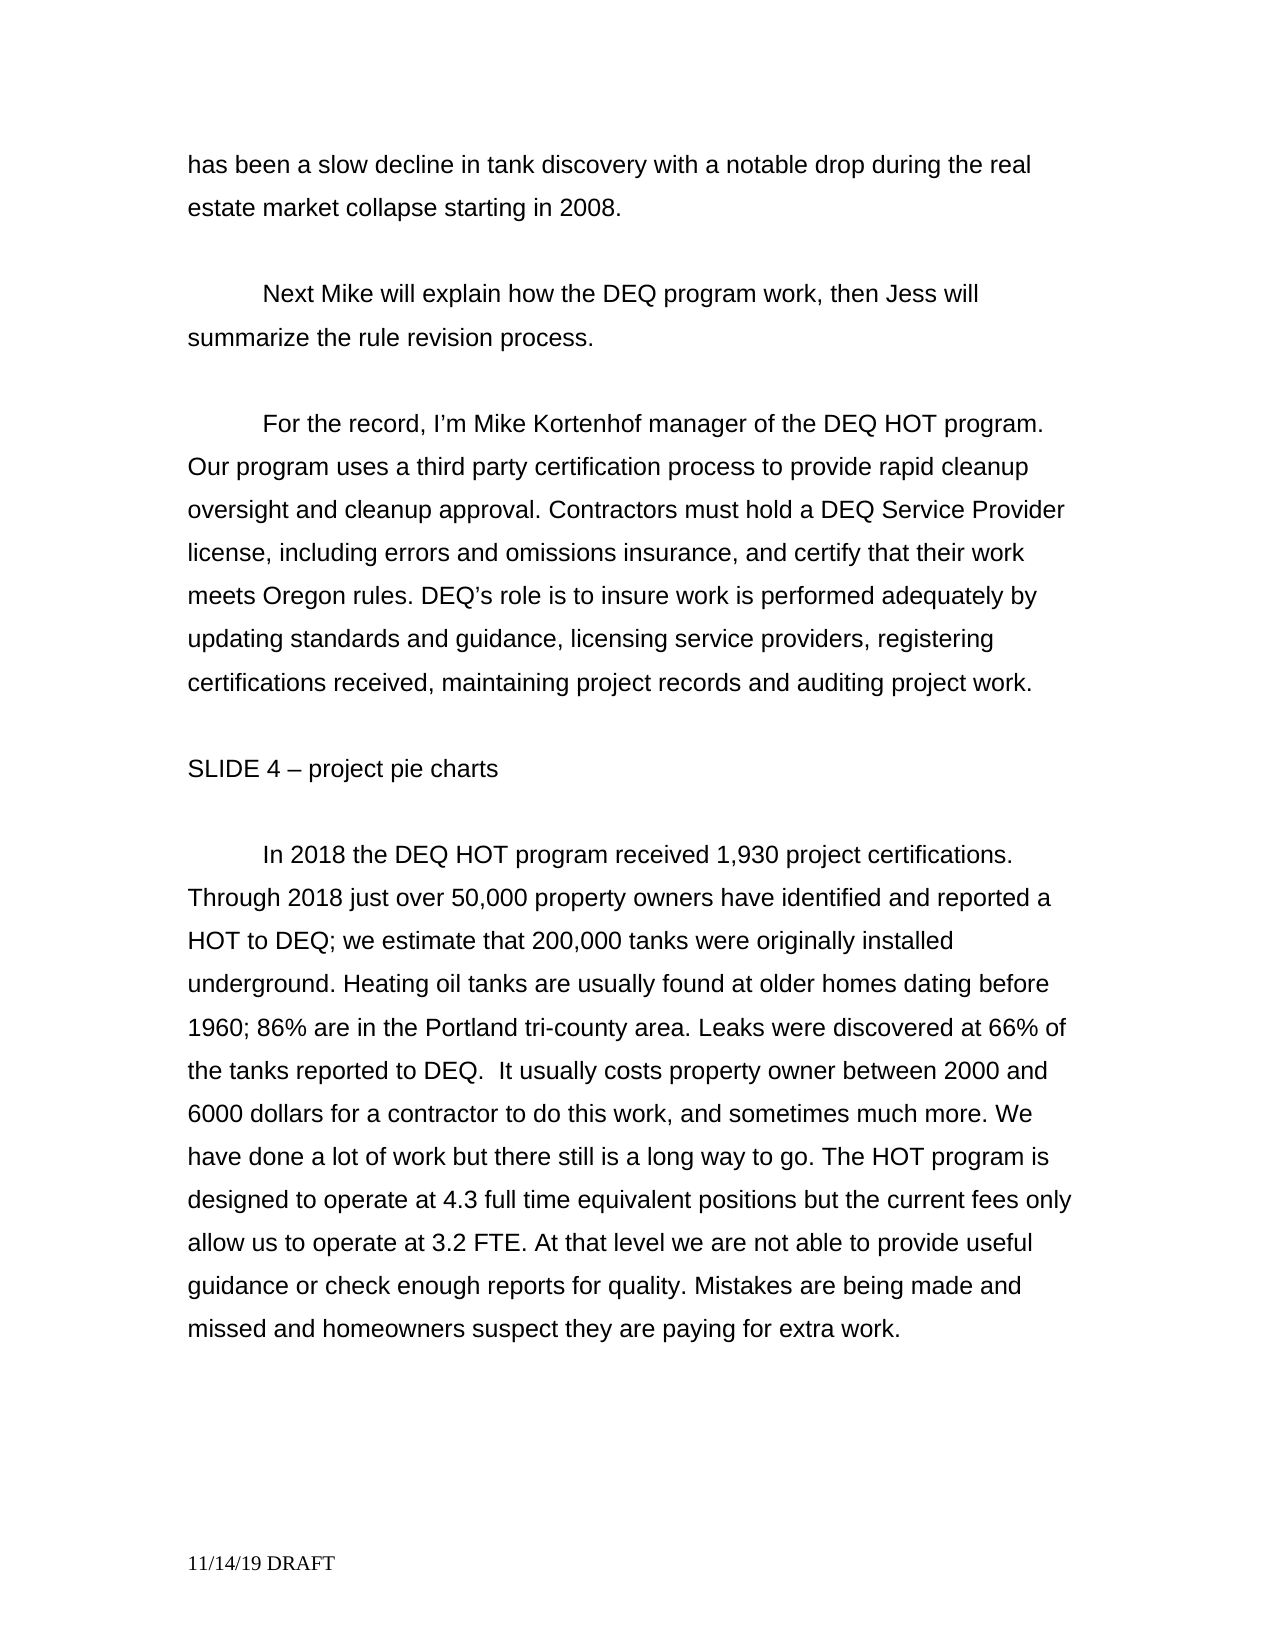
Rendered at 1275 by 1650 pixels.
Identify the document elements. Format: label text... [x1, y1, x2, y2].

text For the record, I’m Mike Kortenhof manager of the DEQ HOT program. Our program uses a third party certification process to provide rapid cleanup oversight and cleanup approval. Contractors must hold a DEQ Service Provider license, including errors and omissions insurance, and certify that their work meets Oregon rules. DEQ’s role is to insure work is performed adequately by updating standards and guidance, licensing service providers, registering certifications received, maintaining project records and auditing project work. [187, 409, 1087, 696]
text SLIDE 4 – project pie charts [187, 754, 1087, 782]
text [187, 150, 1087, 222]
text Next Mike will explain how the DEQ program work, then Jess will summarize the rule revision process. [187, 279, 1087, 351]
text In 2018 the DEQ HOT program received 1,930 project certifications. Through 2018 just over 50,000 property owners have identified and reported a HOT to DEQ; we estimate that 200,000 tanks were originally installed underground. Heating oil tanks are usually found at older homes dating before 1960; 86% are in the Portland tri-county area. Leaks were discovered at 66% of the tanks reported to DEQ. It usually costs property owner between 2000 and 6000 dollars for a contractor to do this work, and sometimes much more. We have done a lot of work but there still is a long way to go. The HOT program is designed to operate at 4.3 full time equivalent positions but the current fees only allow us to operate at 3.2 FTE. At that level we are not able to provide useful guidance or check enough reports for quality. Mistakes are being made and missed and homeowners suspect they are paying for extra work. [187, 840, 1087, 1343]
